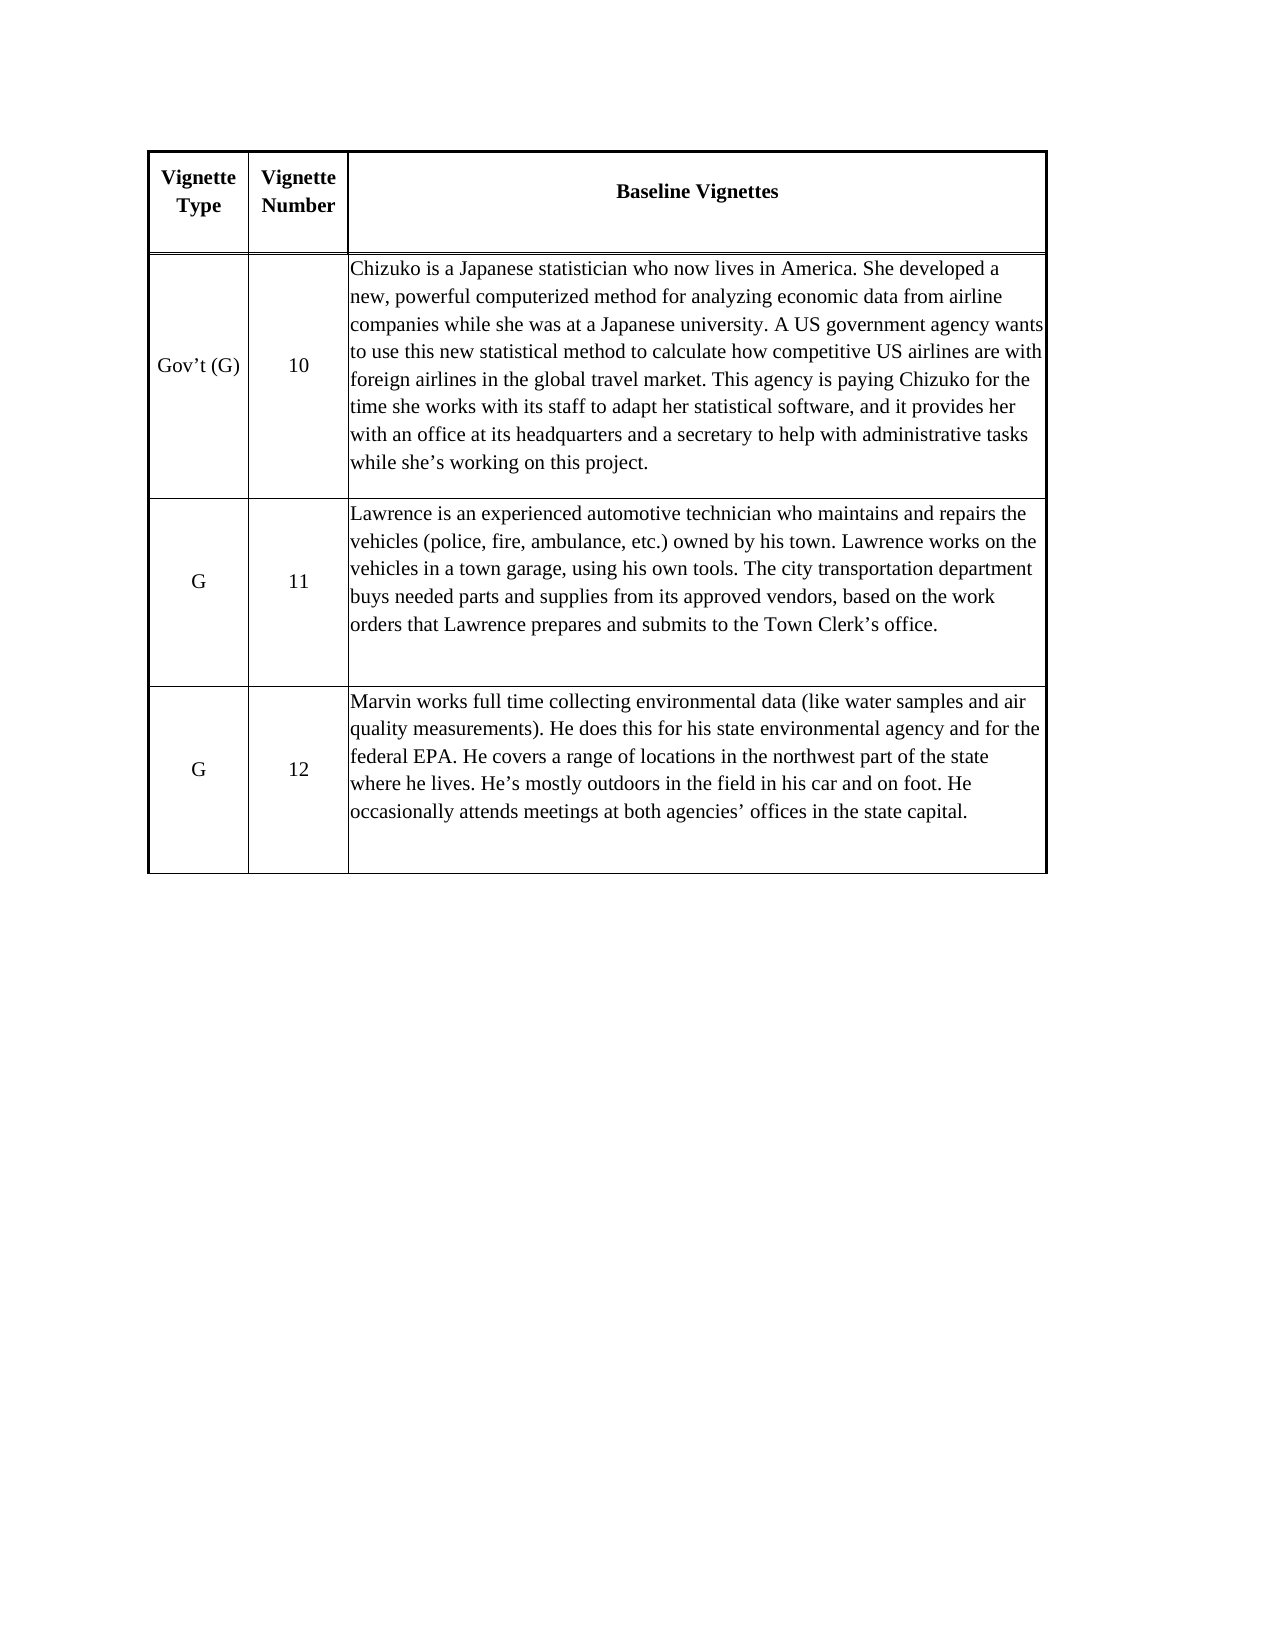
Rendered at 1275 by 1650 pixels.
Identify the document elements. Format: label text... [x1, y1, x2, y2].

table_header Vignette Type [150, 153, 248, 252]
table_cell 10 [249, 255, 348, 498]
table_cell Marvin works full time collecting environmental data (like water samples and air quality measurements). He does this for his state environmental agency and for the federal EPA. He covers a range of locations in the northwest part of the state where he lives. He’s mostly outdoors in the field in his car and on foot. He occasionally attends meetings at both agencies’ offices in the state capital. [349, 687, 1045, 873]
table_cell Gov’t (G) [150, 255, 248, 498]
table_header Vignette Number [249, 153, 347, 252]
table_header Baseline Vignettes [349, 153, 1045, 252]
table_cell G [150, 687, 248, 873]
table_cell 11 [249, 499, 348, 686]
table_cell G [150, 499, 248, 686]
table_cell Chizuko is a Japanese statistician who now lives in America. She developed a new, powerful computerized method for analyzing economic data from airline companies while she was at a Japanese university. A US government agency wants to use this new statistical method to calculate how competitive US airlines are with foreign airlines in the global travel market. This agency is paying Chizuko for the time she works with its staff to adapt her statistical software, and it provides her with an office at its headquarters and a secretary to help with administrative tasks while she’s working on this project. [349, 255, 1045, 498]
table_cell 12 [249, 687, 348, 873]
table_cell Lawrence is an experienced automotive technician who maintains and repairs the vehicles (police, fire, ambulance, etc.) owned by his town. Lawrence works on the vehicles in a town garage, using his own tools. The city transportation department buys needed parts and supplies from its approved vendors, based on the work orders that Lawrence prepares and submits to the Town Clerk’s office. [349, 499, 1045, 686]
